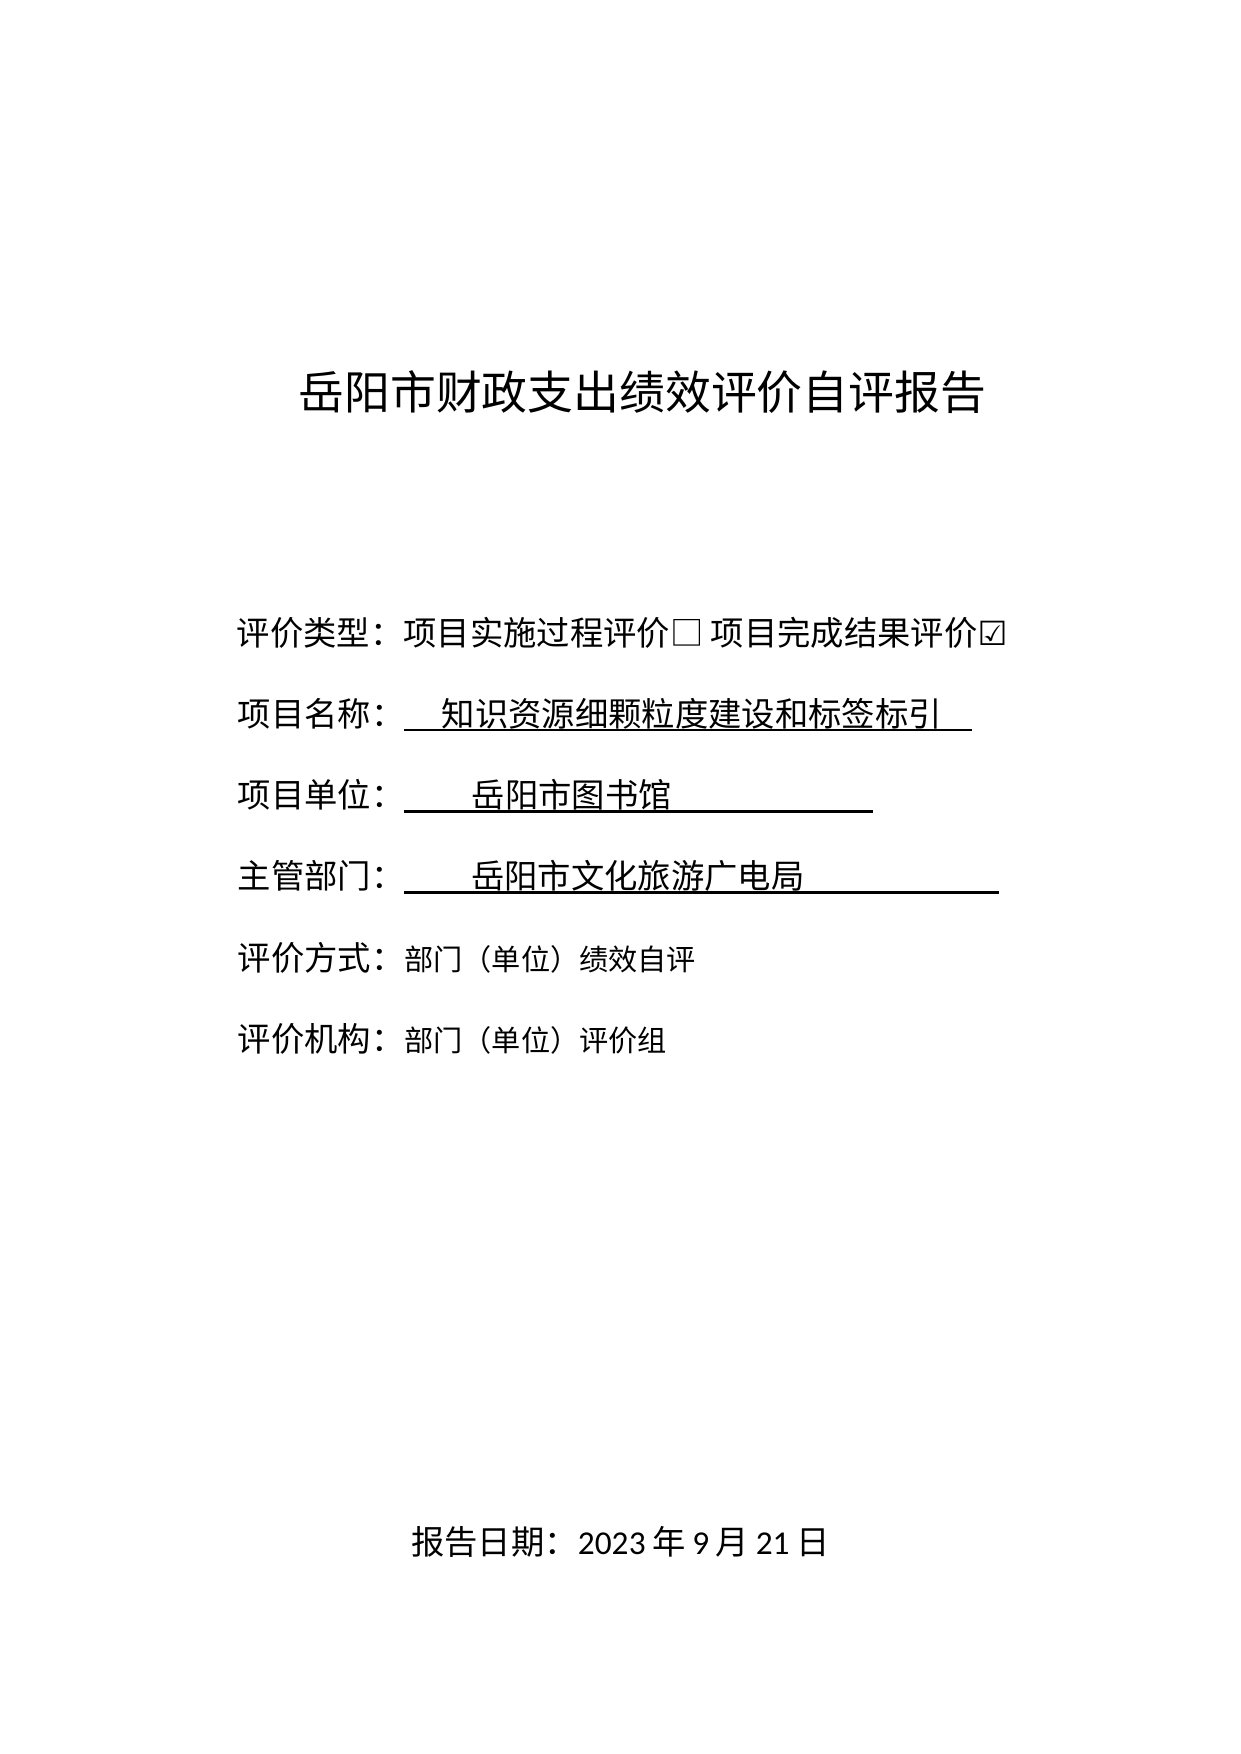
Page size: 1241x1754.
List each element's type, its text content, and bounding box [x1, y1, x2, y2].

text 项目名称： 知识资源细颗粒度建设和标签标引 [187, 679, 1053, 744]
text 岳阳市财政支出绩效评价自评报告 [187, 341, 1053, 438]
text 主管部门： 岳阳市文化旅游广电局 [187, 842, 1053, 907]
text 评价类型：项目实施过程评价□ 项目完成结果评价☑ [187, 598, 1053, 663]
text 评价机构：部门（单位）评价组 [187, 1004, 1053, 1069]
text 评价方式：部门（单位）绩效自评 [187, 923, 1053, 988]
text 项目单位： 岳阳市图书馆 [187, 761, 1053, 826]
text 报告日期：2023年9月21日 [187, 1507, 1053, 1572]
